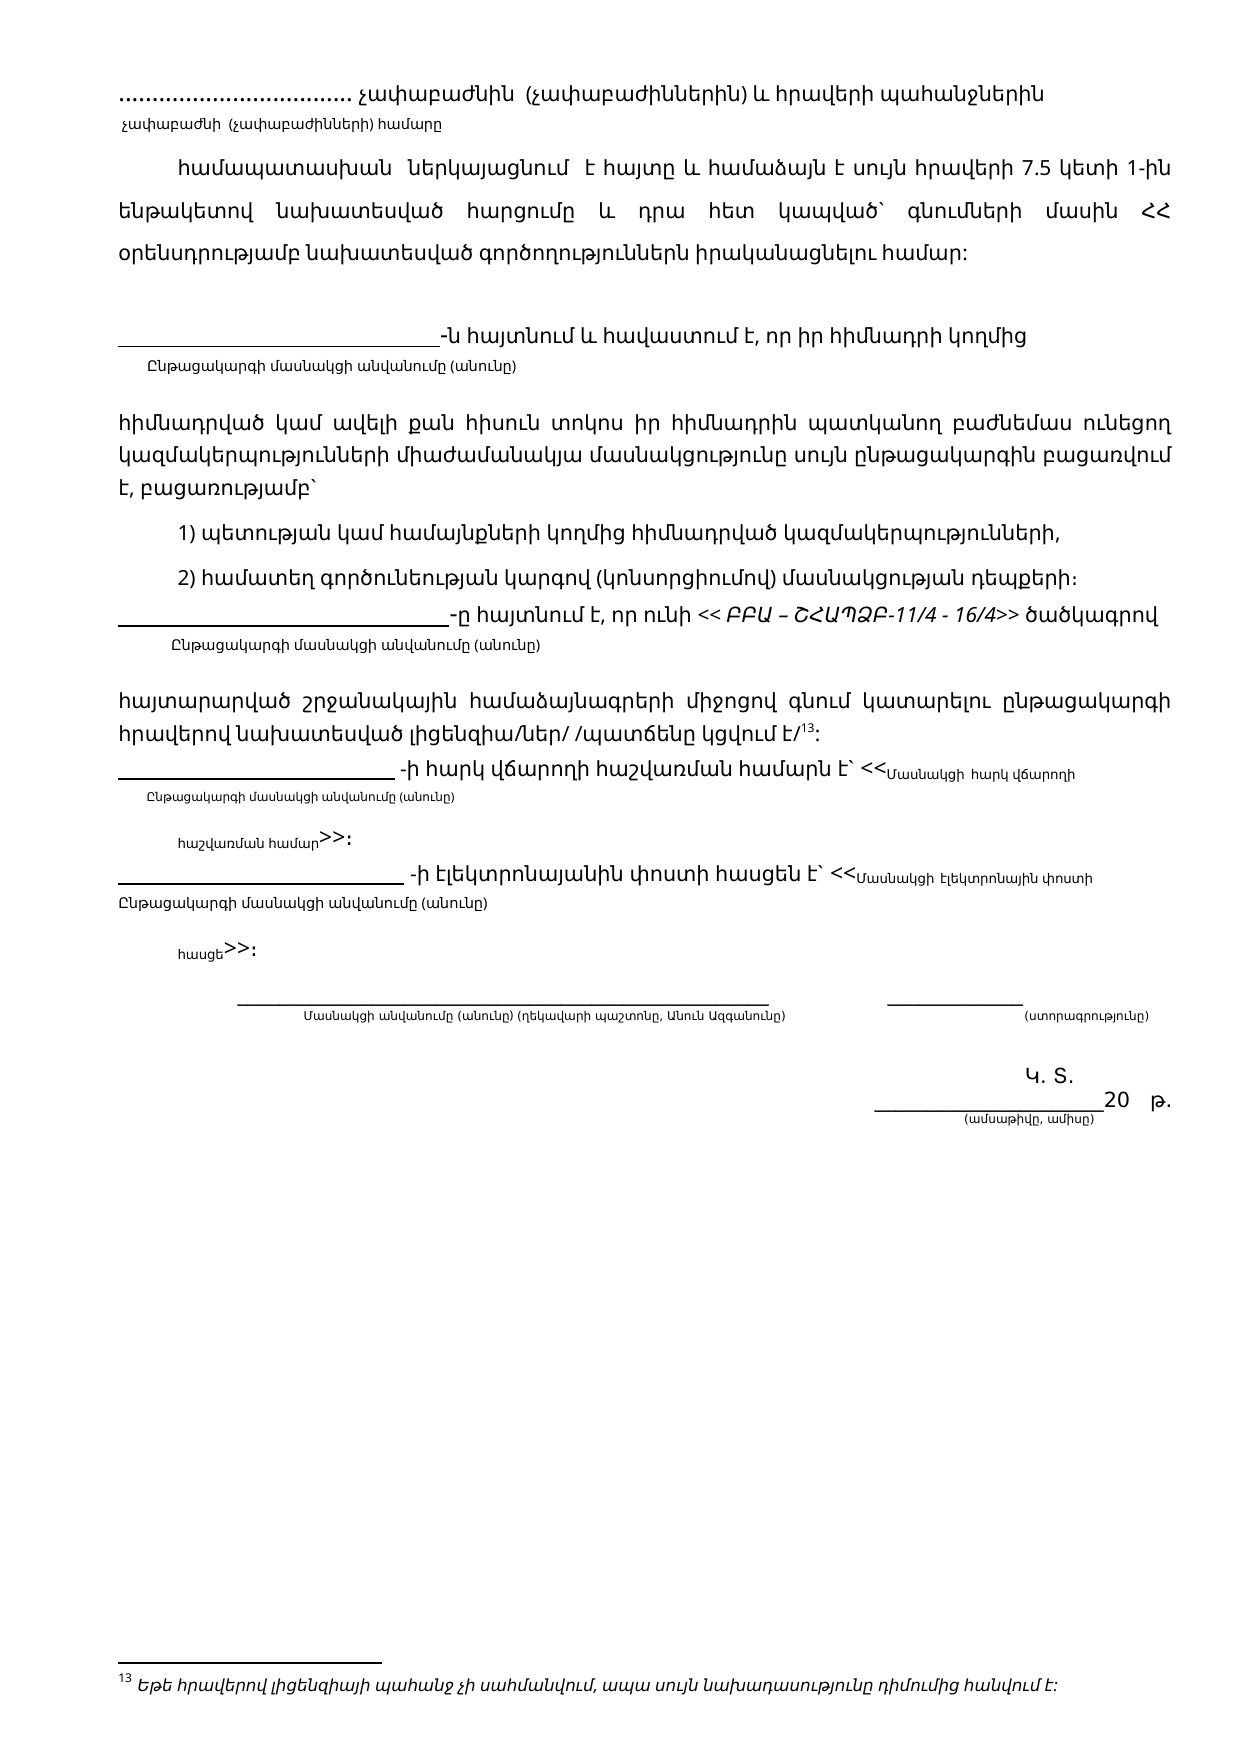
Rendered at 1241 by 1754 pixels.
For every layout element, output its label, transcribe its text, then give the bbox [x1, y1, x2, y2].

text հիմնադրված կամ ավելի քան հիսուն տոկոս իր հիմնադրին պատկանող բաժնեմաս ունեցող կազմակերպությունների միաժամանակյա մասնակցությունը սույն ընթացակարգին բացառվում է, բացառությամբ` [118, 408, 1172, 501]
text -ի հարկ վճարողի հաշվառման համարն է` <<Մասնակցի հարկ վճարողի [118, 752, 1172, 783]
text Ընթացակարգի մասնակցի անվանումը (անունը) [118, 893, 1172, 927]
text չափաբաժնի (չափաբաժինների) համարը [118, 114, 1172, 148]
text համապատասխան ներկայացնում է հայտը և համաձայն է սույն հրավերի 7.5 կետի 1-ին ենթակետով նախատեսված հարցումը և դրա հետ կապված` գնումների մասին ՀՀ օրենսդրությամբ նախատեսված գործողություններն իրականացնելու համար: [118, 153, 1172, 267]
text հասցե>>։ [177, 932, 1172, 963]
text Ընթացակարգի մասնակցի անվանումը (անունը) [118, 788, 1172, 817]
text ................................... չափաբաժնին (չափաբաժիններին) և հրավերի պահանջներին [118, 75, 1172, 109]
text Կ. Տ. [118, 1064, 1172, 1088]
text Ընթացակարգի մասնակցի անվանումը (անունը) [118, 635, 1172, 669]
text (ամսաթիվը, ամիսը) [118, 1112, 1172, 1137]
text Մասնակցի անվանումը (անունը) (ղեկավարի պաշտոնը, Անուն Ազգանունը) (ստորագրությունը) [118, 1007, 1172, 1035]
text 1) պետության կամ համայնքների կողմից հիմնադրված կազմակերպությունների, [118, 518, 1172, 547]
text 2) համատեղ գործունեության կարգով (կոնսորցիումով) մասնակցության դեպքերի։ [118, 563, 1172, 592]
text -ի էլեկտրոնայանին փոստի հասցեն է` <<Մասնակցի էլեկտրոնային փոստի [118, 857, 1172, 888]
text Ընթացակարգի մասնակցի անվանումը (անունը) [118, 356, 1172, 390]
text հայտարարված շրջանակային համաձայնագրերի միջոցով գնում կատարելու ընթացակարգի հրավերով նախատեսված լիցենզիա/ներ/ /պատճենը կցվում է/: [118, 687, 1172, 748]
text ______________________20 թ. [118, 1088, 1172, 1112]
text -ը հայտնում է, որ ունի << ԲԲԱ – ՇՀԱՊՁԲ-11/4 - 16/4>> ծածկագրով [118, 596, 1172, 630]
text հաշվառման համար>>։ [118, 821, 1172, 852]
text -ն հայտնում և հավաստում է, որ իր հիմնադրի կողմից [118, 317, 1172, 351]
text ___________________________________________________ _____________ [118, 982, 1172, 1007]
